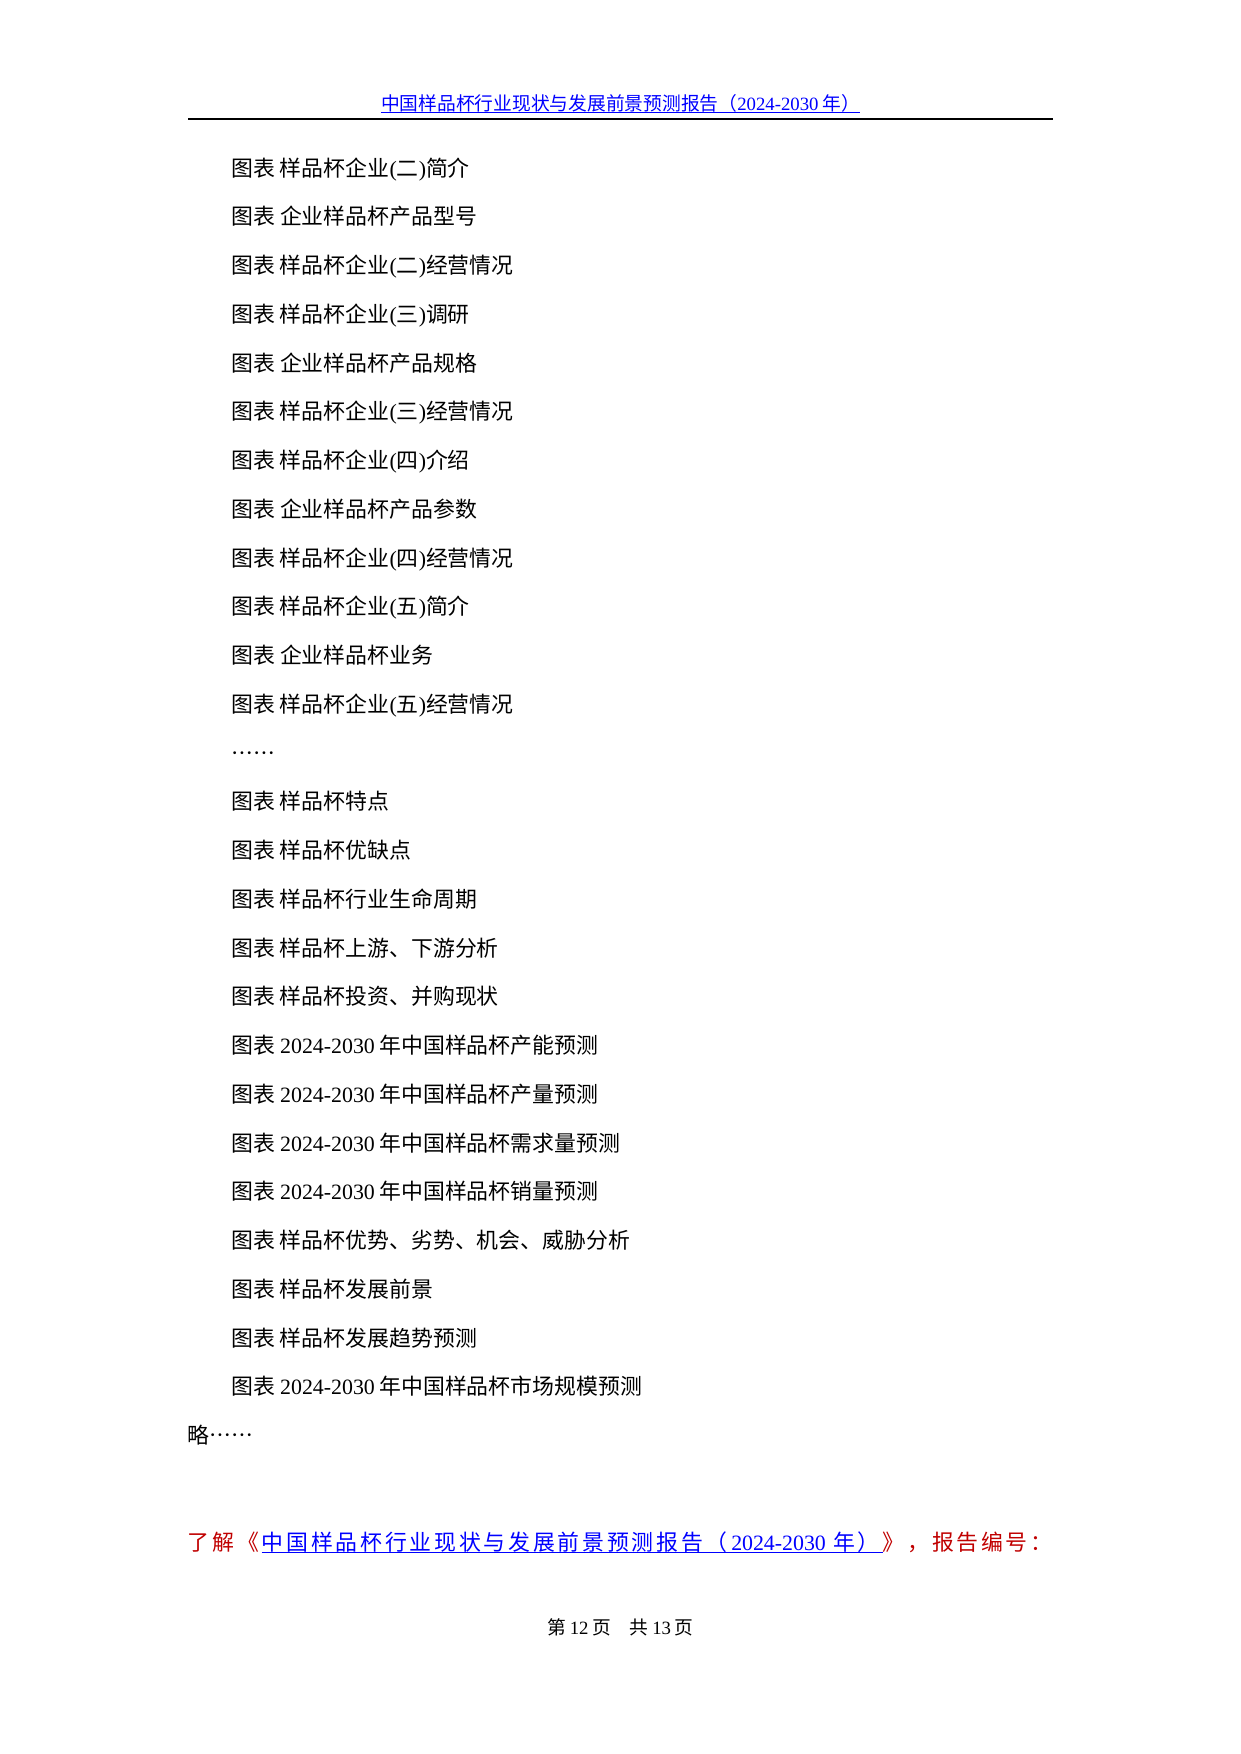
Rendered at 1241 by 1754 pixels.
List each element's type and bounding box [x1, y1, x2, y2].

text [187, 150, 1053, 1450]
text [187, 1524, 1053, 1557]
